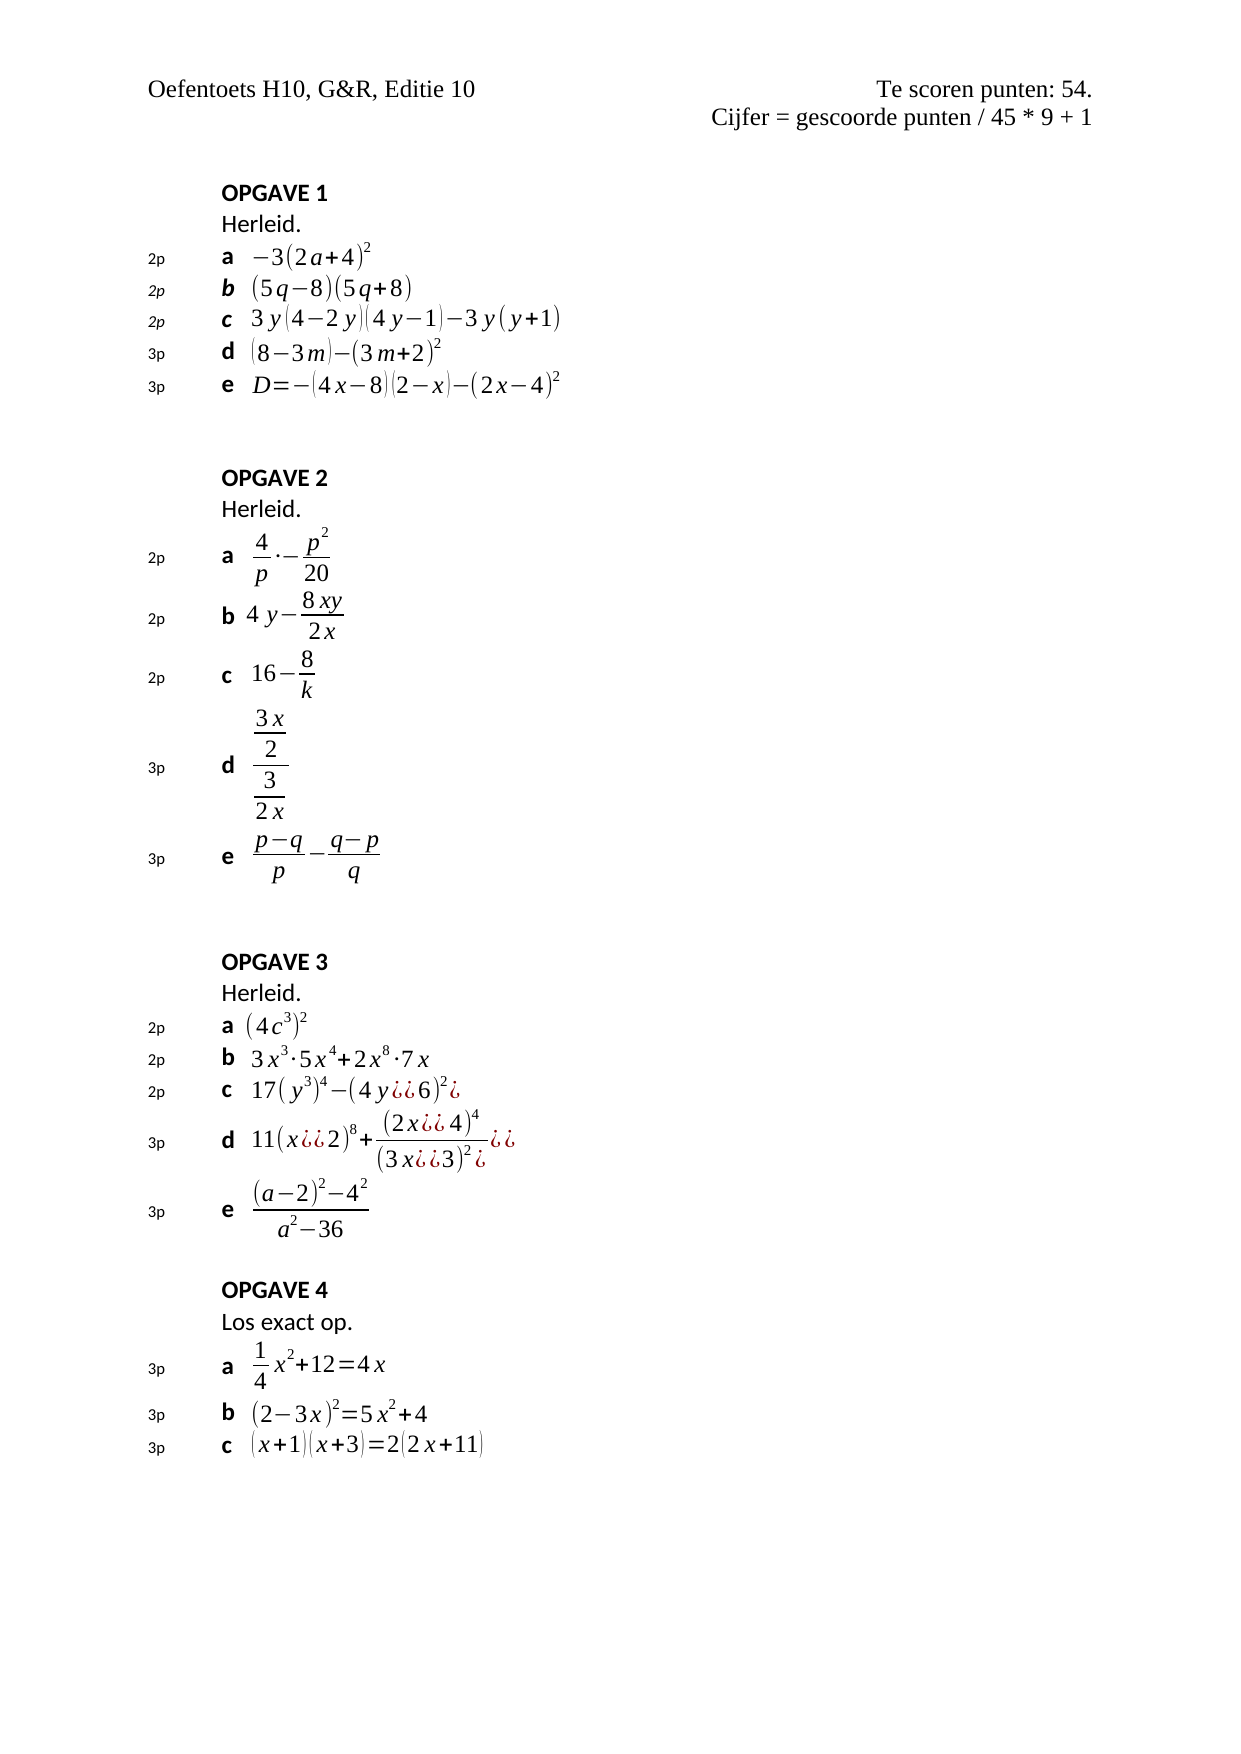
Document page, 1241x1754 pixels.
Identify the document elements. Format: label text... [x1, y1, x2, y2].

text Herleid. [221, 208, 1093, 239]
text 2p b [148, 272, 1093, 303]
text 2p b [148, 586, 1093, 645]
text 2p a [148, 239, 1093, 272]
text Herleid. [221, 492, 1093, 524]
text Opgave 2 [221, 461, 1093, 492]
text 3p d [148, 704, 1093, 826]
text 3p c [148, 1428, 1093, 1459]
text Herleid. [221, 977, 1093, 1008]
text 2p b [148, 1041, 1093, 1072]
text 3p a [148, 1336, 1093, 1395]
text 2p a [148, 524, 1093, 586]
text Los exact op. [221, 1305, 1093, 1336]
text 2p a [148, 1008, 1093, 1041]
text 2p c [148, 303, 1093, 334]
text 3p e [148, 826, 1093, 884]
text Opgave 3 [221, 946, 1093, 977]
text 3p d [148, 1105, 1093, 1175]
text 3p b [148, 1395, 1093, 1428]
text Opgave 1 [221, 176, 1093, 208]
text 3p e [148, 367, 1093, 400]
text Opgave 4 [221, 1274, 1093, 1305]
text 2p c [148, 645, 1093, 704]
text 3p d [148, 334, 1093, 367]
text 3p e [148, 1175, 1093, 1243]
text 2p c [148, 1072, 1093, 1105]
